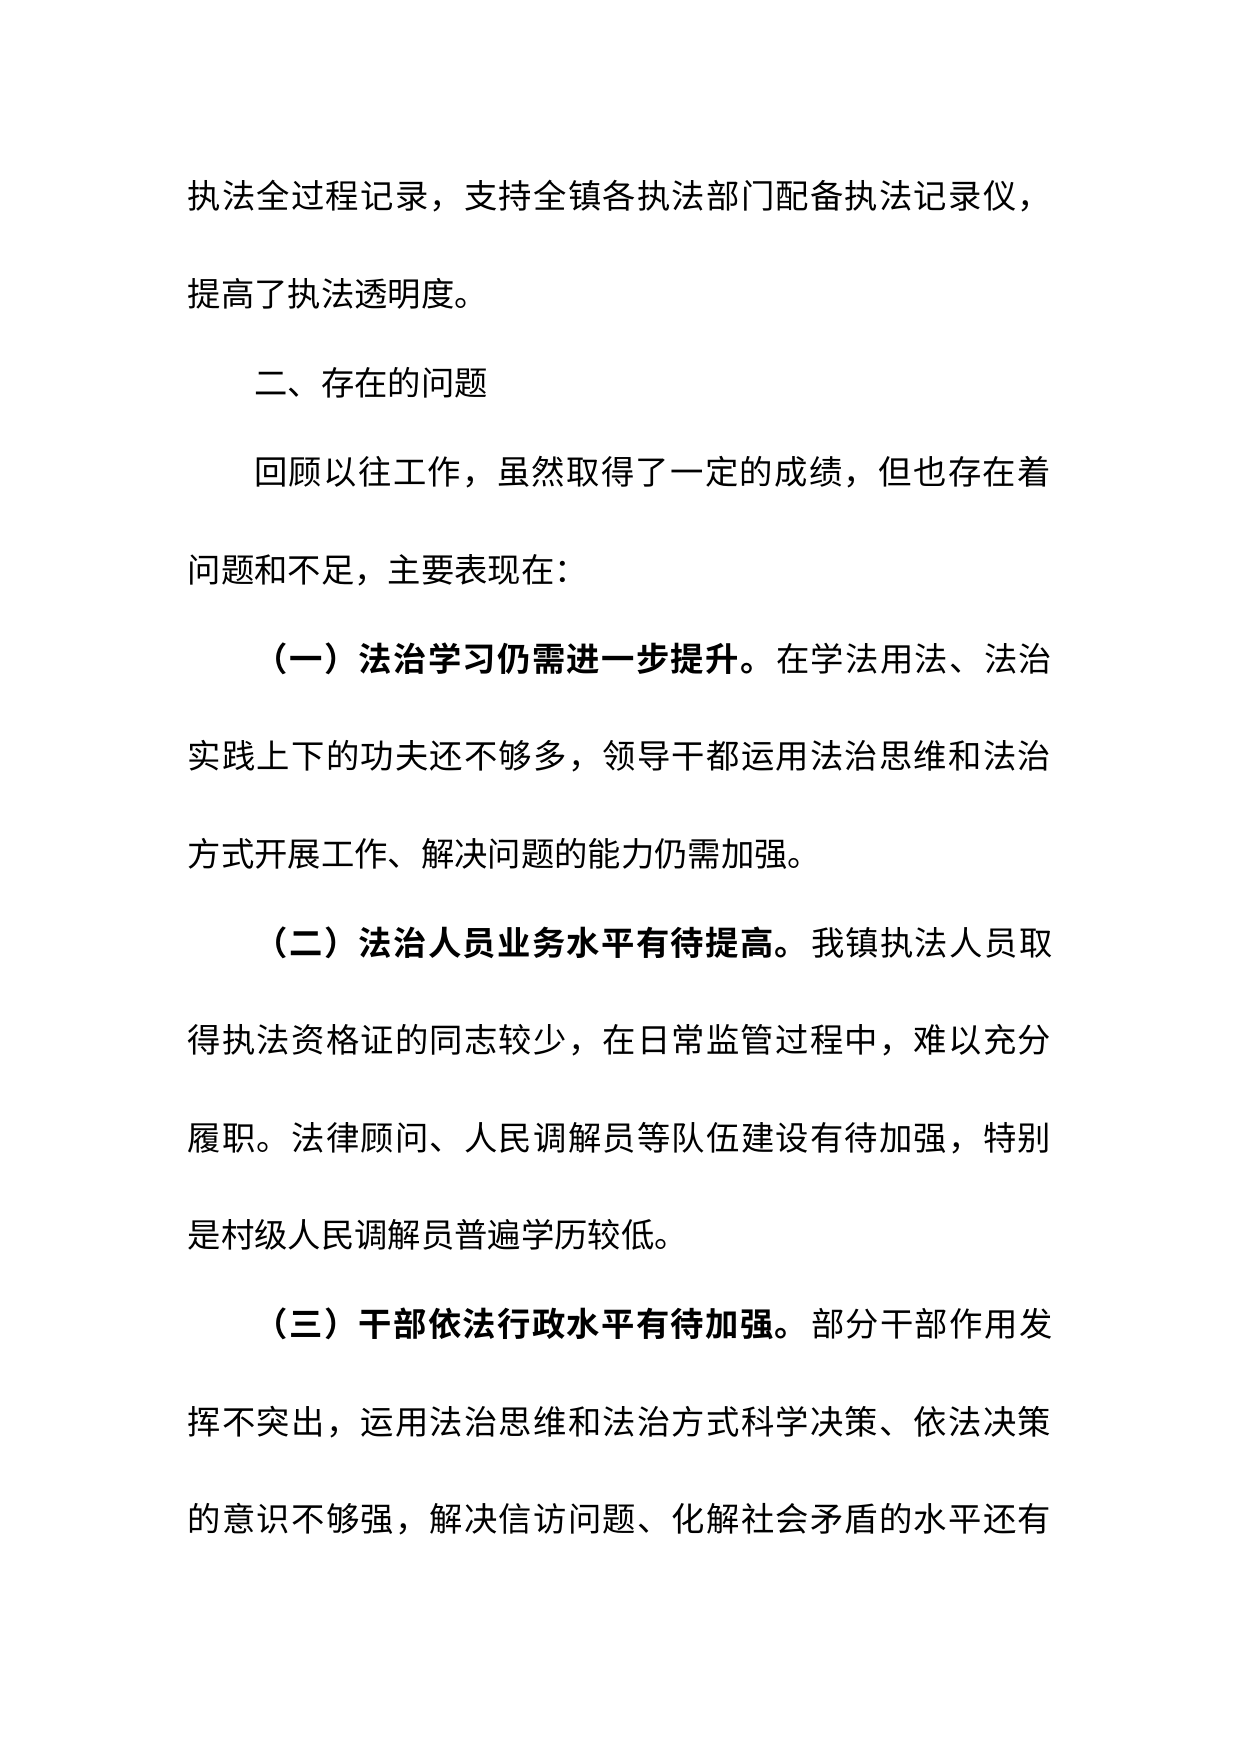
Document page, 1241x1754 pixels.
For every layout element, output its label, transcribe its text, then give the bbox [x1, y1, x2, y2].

list 存在的问题 [187, 348, 1053, 413]
list 回顾以往工作，虽然取得了一定的成绩，但也存在着问题和不足，主要表现在： [187, 438, 1053, 600]
list （一）法治学习仍需进一步提升。在学法用法、法治实践上下的功夫还不够多，领导干都运用法治思维和法治方式开展工作、解决问题的能力仍需加强。 [187, 624, 1053, 884]
list （二）法治人员业务水平有待提高。我镇执法人员取得执法资格证的同志较少，在日常监管过程中，难以充分履职。法律顾问、人民调解员等队伍建设有待加强，特别是村级人民调解员普遍学历较低。 [187, 908, 1053, 1266]
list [187, 162, 1053, 324]
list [187, 1290, 1053, 1550]
